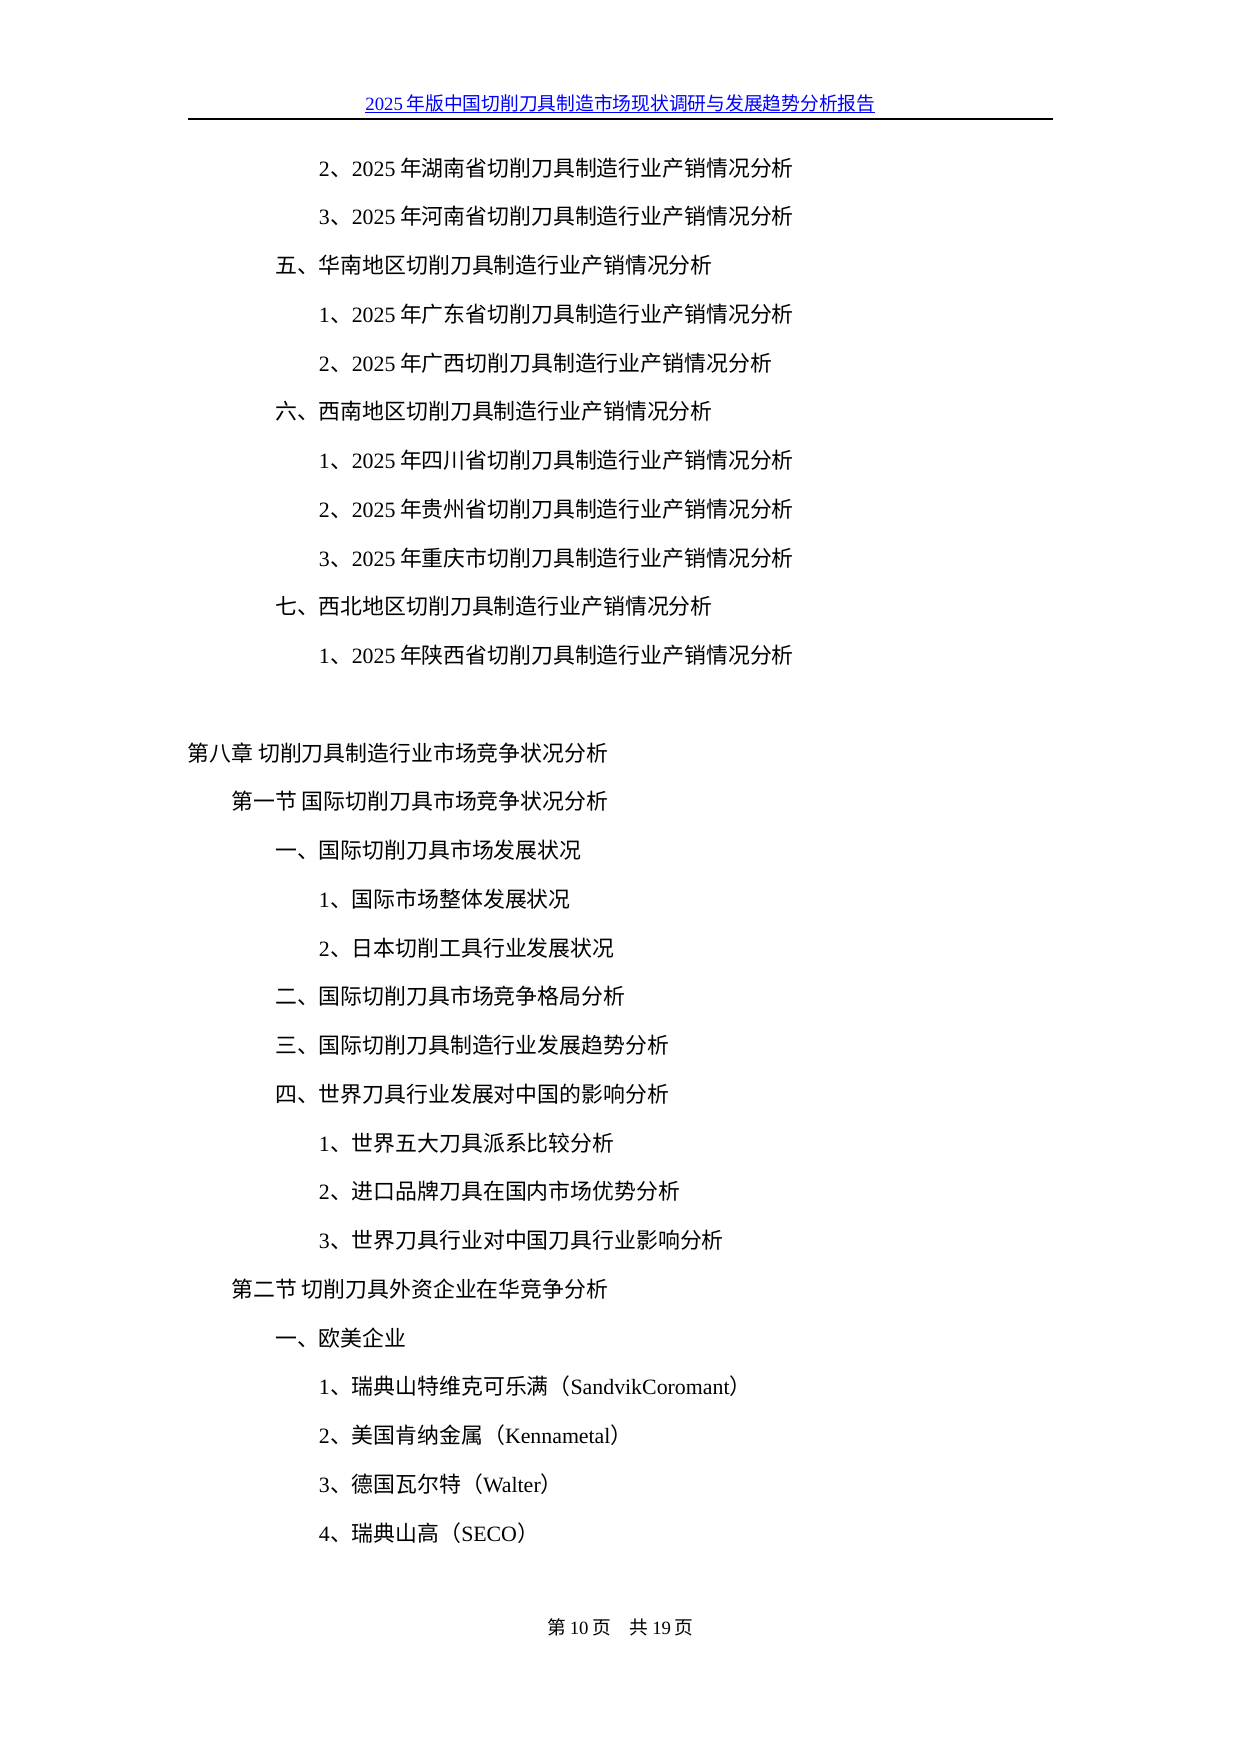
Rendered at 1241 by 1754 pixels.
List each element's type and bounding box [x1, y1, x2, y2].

text [187, 150, 1053, 1548]
